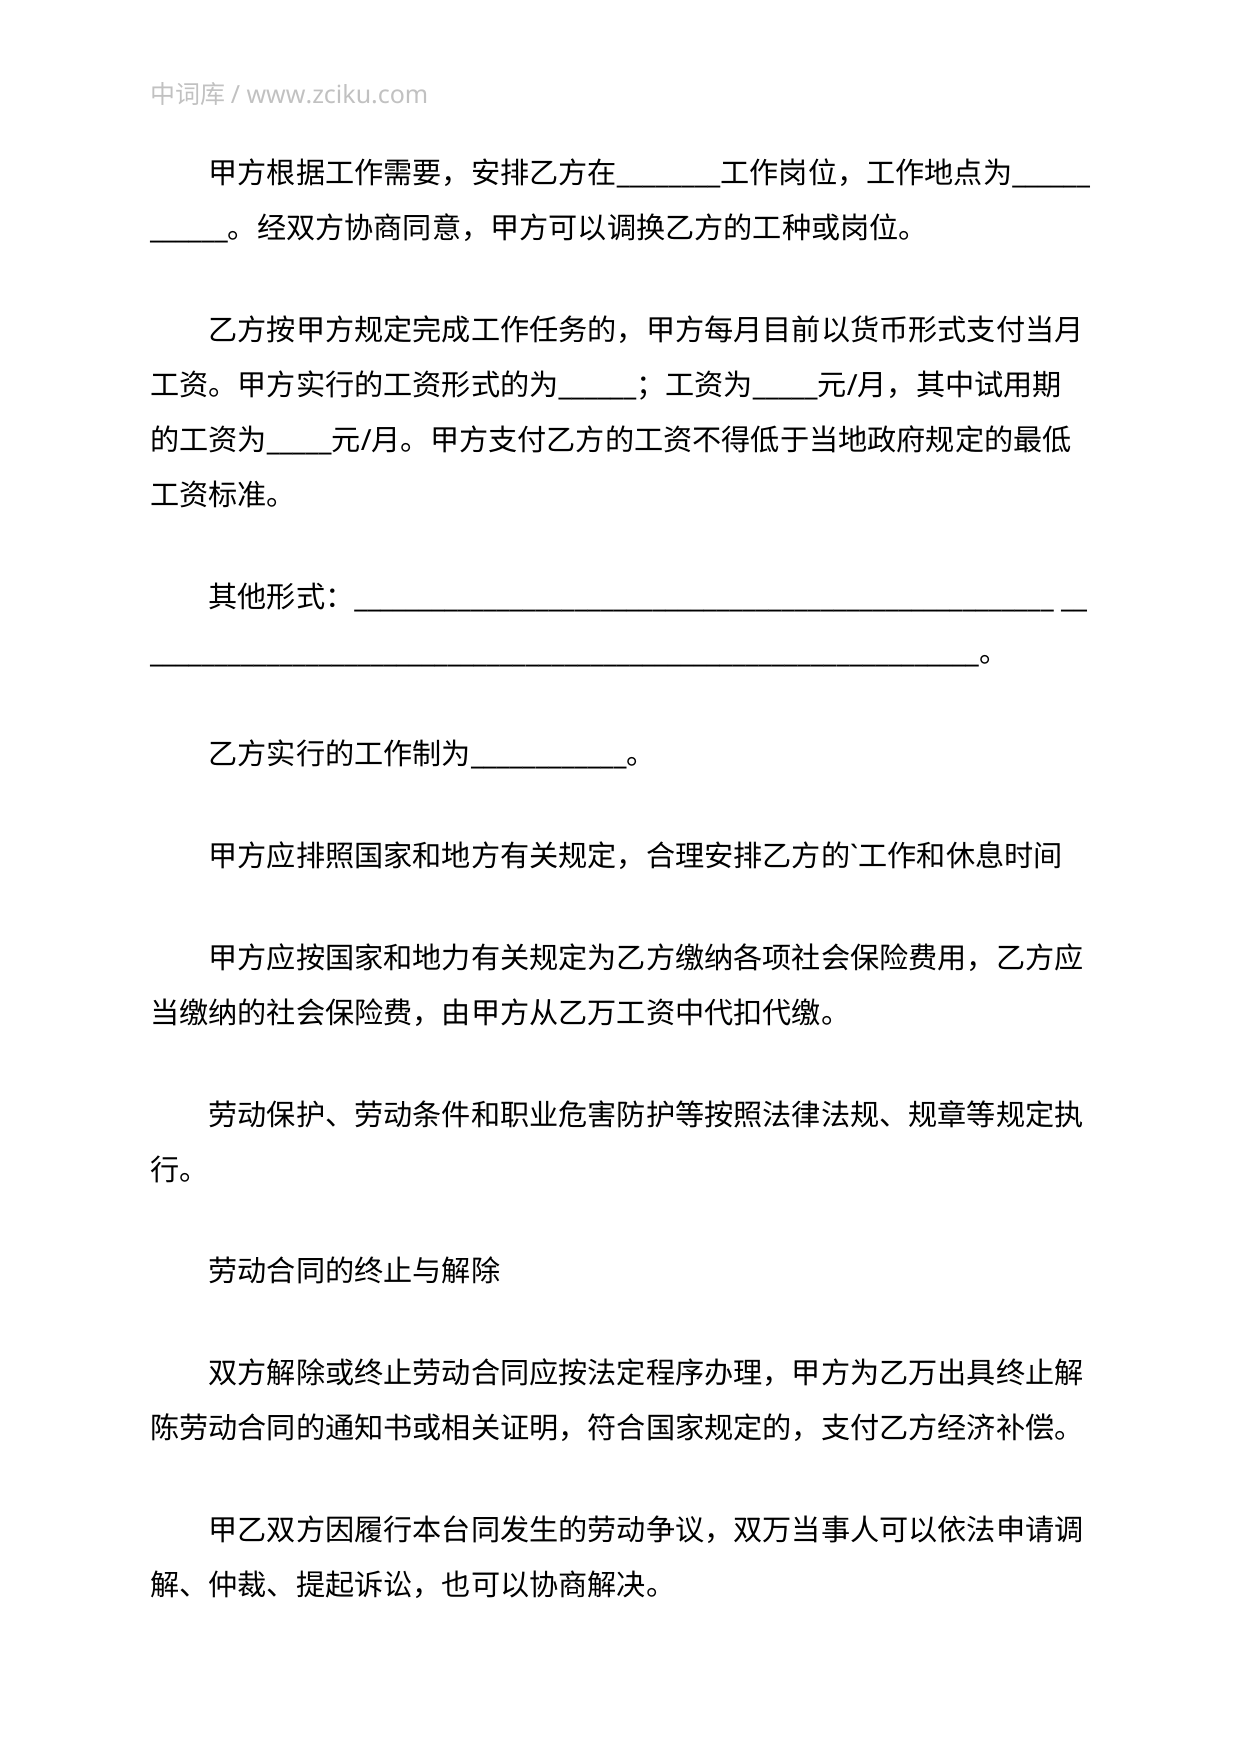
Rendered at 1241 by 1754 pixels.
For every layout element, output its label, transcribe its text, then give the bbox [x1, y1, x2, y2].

text 甲方应排照国家和地方有关规定，合理安排乙方的`工作和休息时间 [150, 833, 1090, 875]
text 劳动保护、劳动条件和职业危害防护等按照法律法规、规章等规定执行。 [150, 1091, 1090, 1188]
text 双方解除或终止劳动合同应按法定程序办理，甲方为乙万出具终止解陈劳动合同的通知书或相关证明，符合国家规定的，支付乙方经济补偿。 [150, 1350, 1090, 1447]
text 乙方按甲方规定完成工作任务的，甲方每月目前以货币形式支付当月工资。甲方实行的工资形式的为______；工资为_____元/月，其中试用期的工资为_____元/月。甲方支付乙方的工资不得低于当地政府规定的最低工资标准。 [150, 307, 1090, 514]
text 甲方应按国家和地力有关规定为乙方缴纳各项社会保险费用，乙方应当缴纳的社会保险费，由甲方从乙万工资中代扣代缴。 [150, 934, 1090, 1032]
text 其他形式：______________________________________________________ __________________________________________________________________。 [150, 574, 1090, 671]
text 乙方实行的工作制为____________。 [150, 731, 1090, 773]
text 甲乙双方因履行本台同发生的劳动争议，双万当事人可以依法申请调解、仲裁、提起诉讼，也可以协商解决。 [150, 1506, 1090, 1603]
text 甲方根据工作需要，安排乙方在________工作岗位，工作地点为____________。经双方协商同意，甲方可以调换乙方的工种或岗位。 [150, 150, 1090, 247]
text 劳动合同的终止与解除 [150, 1248, 1090, 1290]
